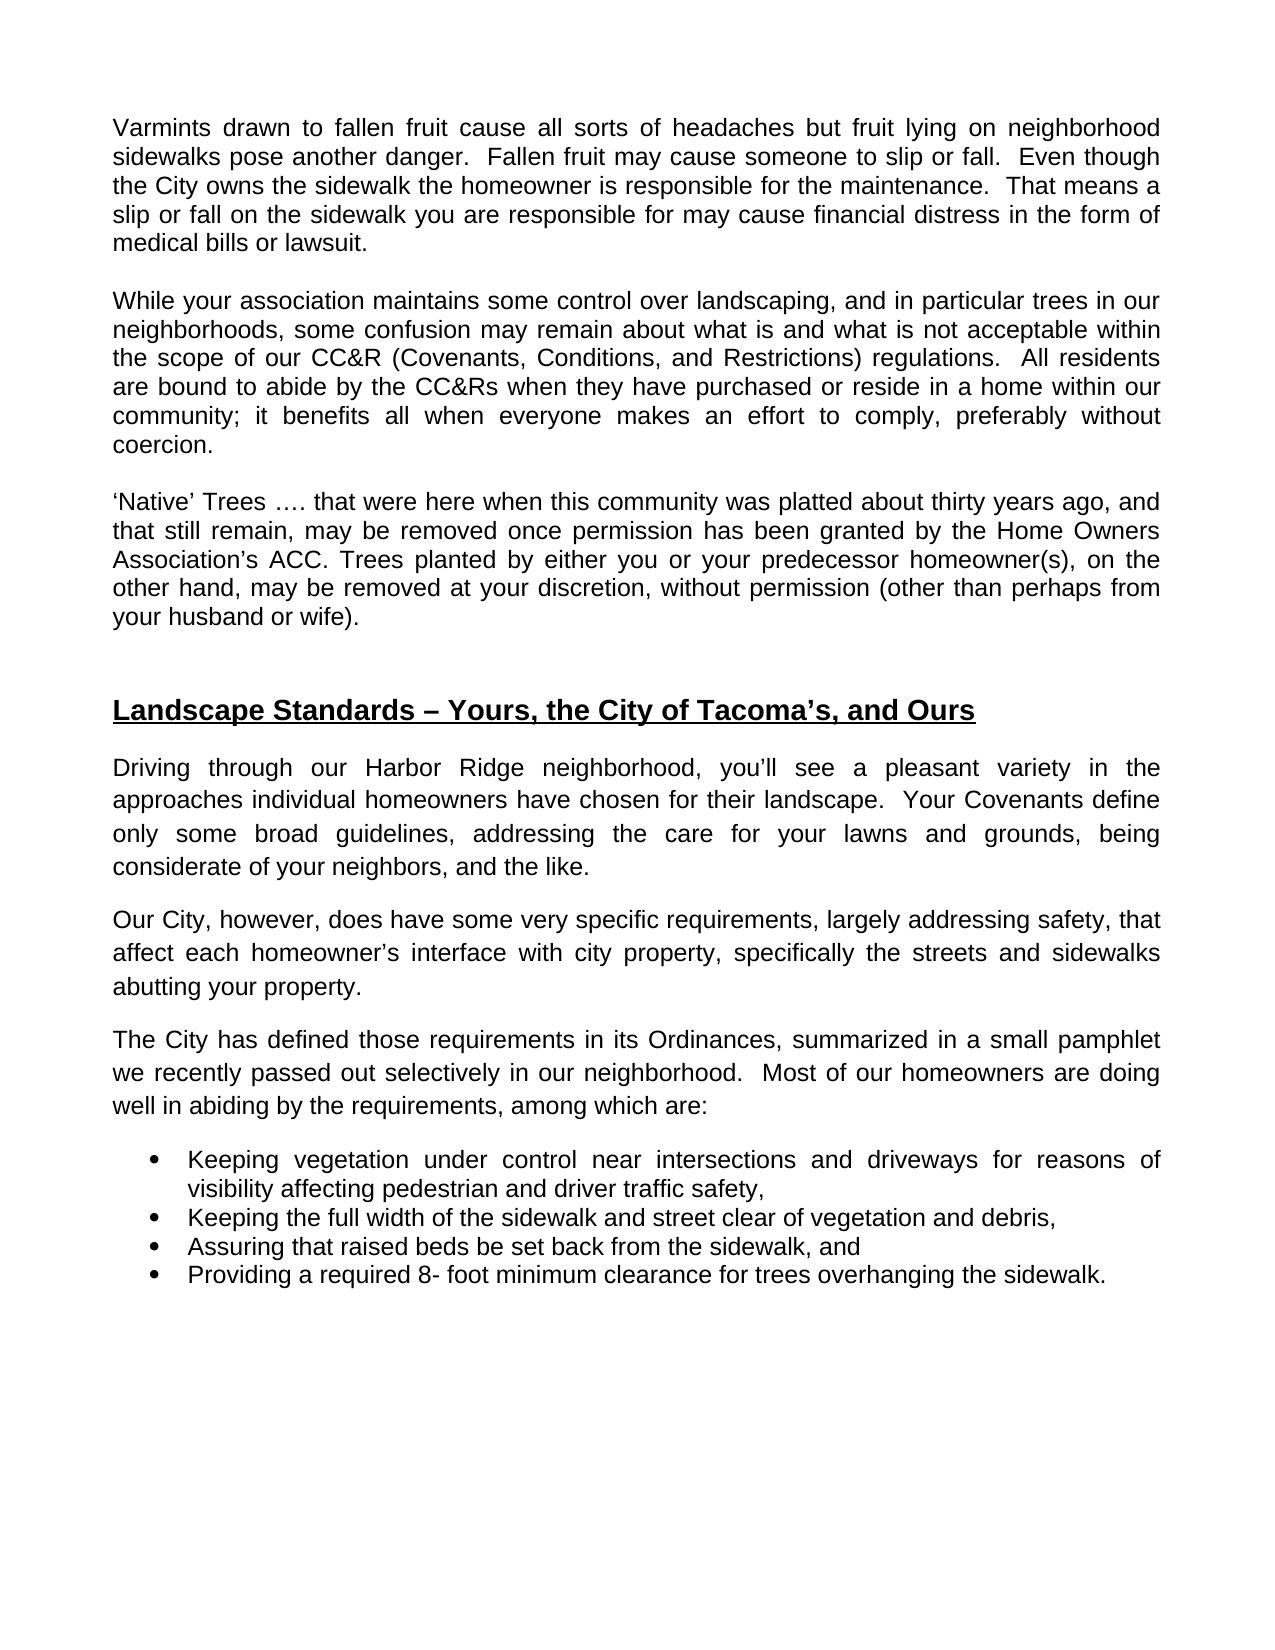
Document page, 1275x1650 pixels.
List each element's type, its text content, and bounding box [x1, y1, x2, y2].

text While your association maintains some control over landscaping, and in particular trees in our neighborhoods, some confusion may remain about what is and what is not acceptable within the scope of our CC&R (Covenants, Conditions, and Restrictions) regulations. All residents are bound to abide by the CC&Rs when they have purchased or reside in a home within our community; it benefits all when everyone makes an effort to comply, preferably without coercion. [112, 286, 1162, 458]
text Landscape Standards – Yours, the City of Tacoma’s, and Ours [112, 693, 1162, 727]
text ‘Native’ Trees …. that were here when this community was platted about thirty years ago, and that still remain, may be removed once permission has been granted by the Home Owners Association’s ACC. Trees planted by either you or your predecessor homeowner(s), on the other hand, may be removed at your discretion, without permission (other than perhaps from your husband or wife). [112, 487, 1162, 631]
text The City has defined those requirements in its Ordinances, summarized in a small pamphlet we recently passed out selectively in our neighborhood. Most of our homeowners are doing well in abiding by the requirements, among which are: [112, 1025, 1162, 1120]
text Varmints drawn to fallen fruit cause all sorts of headaches but fruit lying on neighborhood sidewalks pose another danger. Fallen fruit may cause someone to slip or fall. Even though the City owns the sidewalk the homeowner is responsible for the maintenance. That means a slip or fall on the sidewalk you are responsible for may cause financial distress in the form of medical bills or lawsuit. [112, 113, 1162, 257]
text Driving through our Harbor Ridge neighborhood, you’ll see a pleasant variety in the approaches individual homeowners have chosen for their landscape. Your Covenants define only some broad guidelines, addressing the care for your lawns and grounds, being considerate of your neighbors, and the like. [112, 752, 1162, 880]
list Assuring that raised beds be set back from the sidewalk, and [150, 1232, 1162, 1261]
text Our City, however, does have some very specific requirements, largely addressing safety, that affect each homeowner’s interface with city property, specifically the streets and sidewalks abutting your property. [112, 905, 1162, 1000]
list Keeping vegetation under control near intersections and driveways for reasons of visibility affecting pedestrian and driver traffic safety, [150, 1145, 1162, 1203]
list Keeping the full width of the sidewalk and street clear of vegetation and debris, [150, 1203, 1162, 1232]
list Providing a required 8- foot minimum clearance for trees overhanging the sidewalk. [150, 1261, 1162, 1289]
